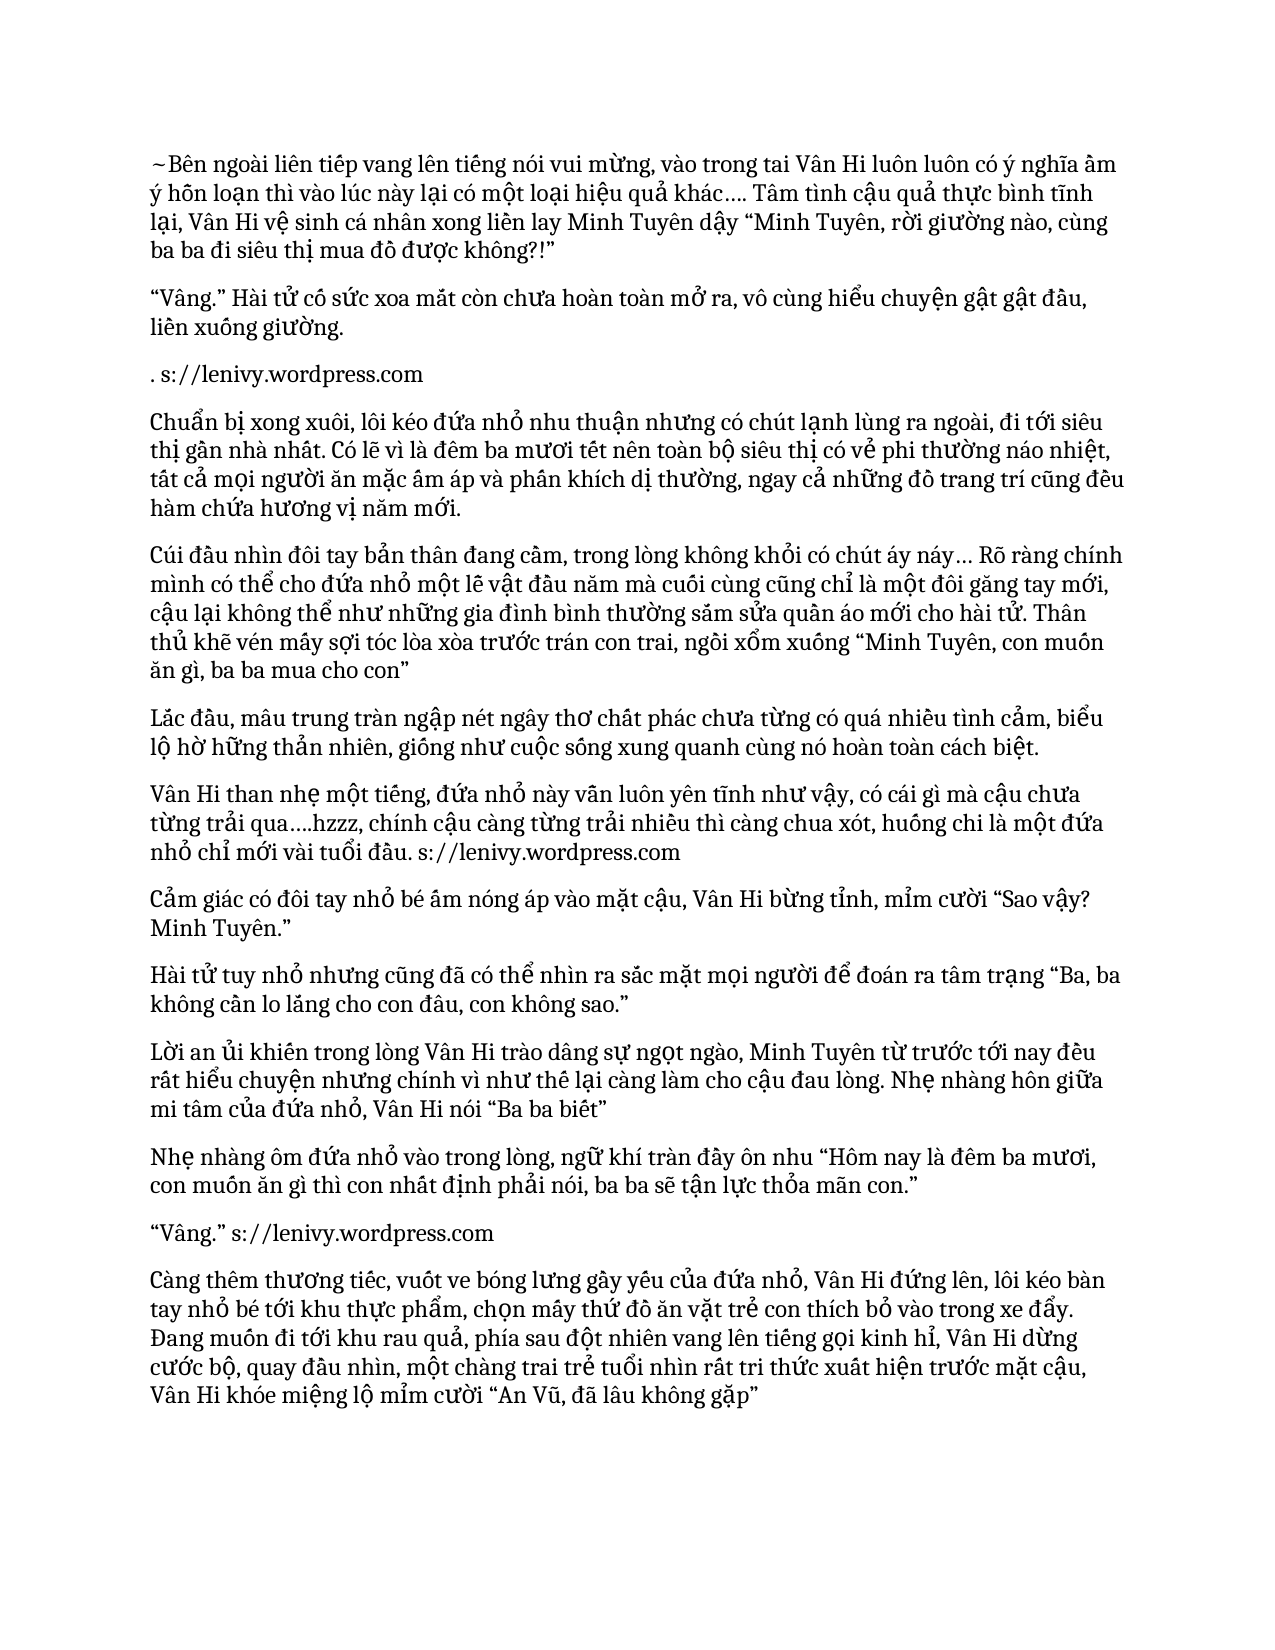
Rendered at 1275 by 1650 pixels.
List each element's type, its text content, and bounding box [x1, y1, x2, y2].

text Lời an ủi khiến trong lòng Vân Hi trào dâng sự ngọt ngào, Minh Tuyên từ trước tới nay đều rất hiểu chuyện nhưng chính vì như thế lại càng làm cho cậu đau lòng. Nhẹ nhàng hôn giữa mi tâm của đứa nhỏ, Vân Hi nói “Ba ba biết” [150, 1037, 1125, 1124]
text Nhẹ nhàng ôm đứa nhỏ vào trong lòng, ngữ khí tràn đầy ôn nhu “Hôm nay là đêm ba mươi, con muốn ăn gì thì con nhất định phải nói, ba ba sẽ tận lực thỏa mãn con.” [150, 1142, 1125, 1200]
text Vân Hi than nhẹ một tiếng, đứa nhỏ này vẫn luôn yên tĩnh như vậy, có cái gì mà cậu chưa từng trải qua….hzzz, chính cậu càng từng trải nhiều thì càng chua xót, huống chi là một đứa nhỏ chỉ mới vài tuổi đầu. s://lenivy.wordpress.com [150, 780, 1125, 866]
text Càng thêm thương tiếc, vuốt ve bóng lưng gầy yếu của đứa nhỏ, Vân Hi đứng lên, lôi kéo bàn tay nhỏ bé tới khu thực phẩm, chọn mấy thứ đồ ăn vặt trẻ con thích bỏ vào trong xe đẩy. Đang muốn đi tới khu rau quả, phía sau đột nhiên vang lên tiếng gọi kinh hỉ, Vân Hi dừng cước bộ, quay đầu nhìn, một chàng trai trẻ tuổi nhìn rất tri thức xuất hiện trước mặt cậu, Vân Hi khóe miệng lộ mỉm cười “An Vũ, đã lâu không gặp” [150, 1266, 1125, 1410]
text . s://lenivy.wordpress.com [150, 360, 1125, 389]
text Hài tử tuy nhỏ nhưng cũng đã có thể nhìn ra sắc mặt mọi người để đoán ra tâm trạng “Ba, ba không cần lo lắng cho con đâu, con không sao.” [150, 961, 1125, 1019]
text Cảm giác có đôi tay nhỏ bé ấm nóng áp vào mặt cậu, Vân Hi bừng tỉnh, mỉm cười “Sao vậy? Minh Tuyên.” [150, 885, 1125, 942]
text “Vâng.” Hài tử cố sức xoa mắt còn chưa hoàn toàn mở ra, vô cùng hiểu chuyện gật gật đầu, liền xuống giường. [150, 284, 1125, 341]
text Cúi đầu nhìn đôi tay bản thân đang cầm, trong lòng không khỏi có chút áy náy… Rõ ràng chính mình có thể cho đứa nhỏ một lễ vật đầu năm mà cuối cùng cũng chỉ là một đôi găng tay mới, cậu lại không thể như những gia đình bình thường sắm sửa quần áo mới cho hài tử. Thân thủ khẽ vén mấy sợi tóc lòa xòa trước trán con trai, ngồi xổm xuống “Minh Tuyên, con muốn ăn gì, ba ba mua cho con” [150, 541, 1125, 685]
text ~Bên ngoài liên tiếp vang lên tiếng nói vui mừng, vào trong tai Vân Hi luôn luôn có ý nghĩa ầm ý hỗn loạn thì vào lúc này lại có một loại hiệu quả khác…. Tâm tình cậu quả thực bình tĩnh lại, Vân Hi vệ sinh cá nhân xong liền lay Minh Tuyên dậy “Minh Tuyên, rời giường nào, cùng ba ba đi siêu thị mua đồ được không?!” [150, 150, 1125, 265]
text “Vâng.” s://lenivy.wordpress.com [150, 1219, 1125, 1247]
text Chuẩn bị xong xuôi, lôi kéo đứa nhỏ nhu thuận nhưng có chút lạnh lùng ra ngoài, đi tới siêu thị gần nhà nhất. Có lẽ vì là đêm ba mươi tết nên toàn bộ siêu thị có vẻ phi thường náo nhiệt, tất cả mọi người ăn mặc ấm áp và phấn khích dị thường, ngay cả những đồ trang trí cũng đều hàm chứa hương vị năm mới. [150, 407, 1125, 522]
text Lắc đầu, mâu trung tràn ngập nét ngây thơ chất phác chưa từng có quá nhiều tình cảm, biểu lộ hờ hững thản nhiên, giống như cuộc sống xung quanh cùng nó hoàn toàn cách biệt. [150, 704, 1125, 761]
